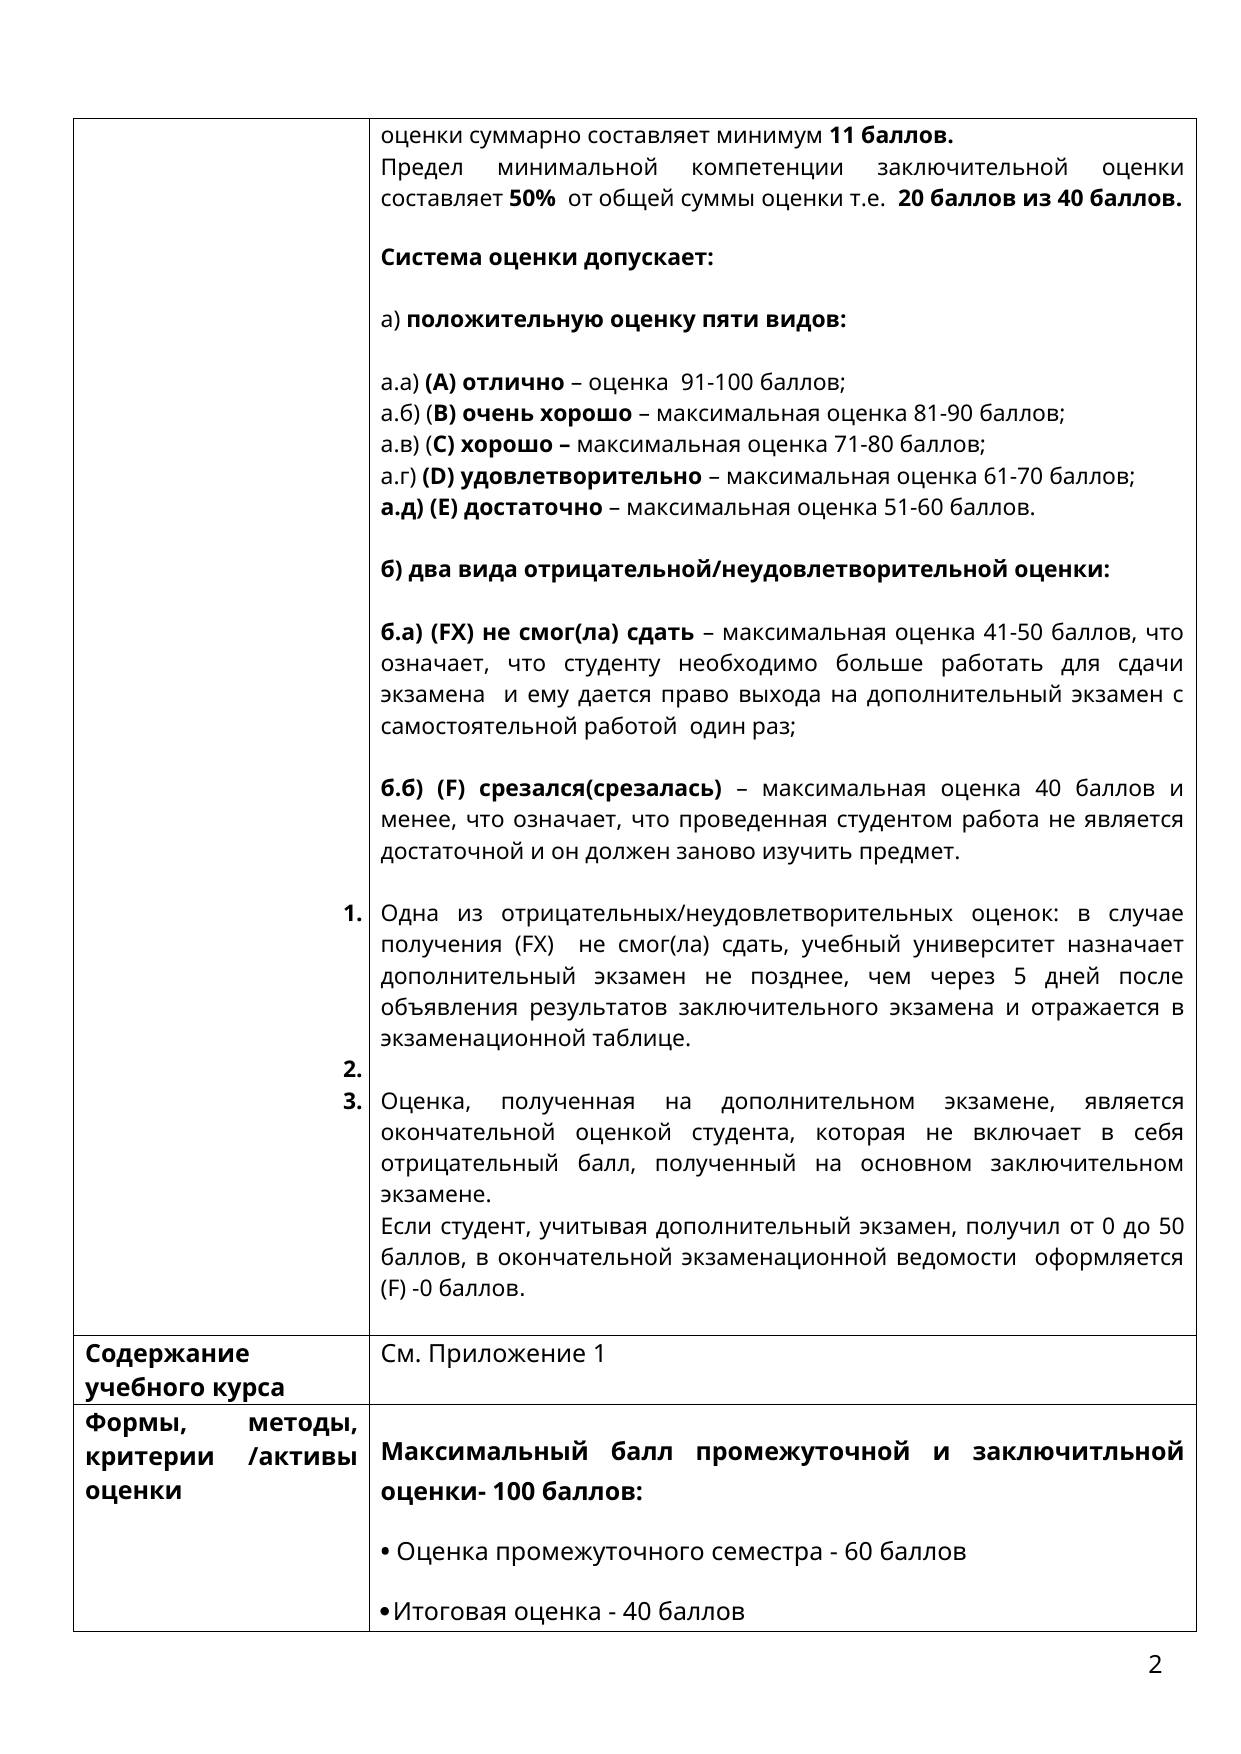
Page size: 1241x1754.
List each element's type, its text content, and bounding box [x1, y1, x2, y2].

table_cell См. Приложение 1 [370, 1336, 1196, 1404]
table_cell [74, 1405, 369, 1631]
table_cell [74, 119, 369, 1335]
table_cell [370, 1405, 1196, 1631]
table_cell Содержание учебного курса [74, 1336, 369, 1404]
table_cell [370, 119, 1196, 1335]
